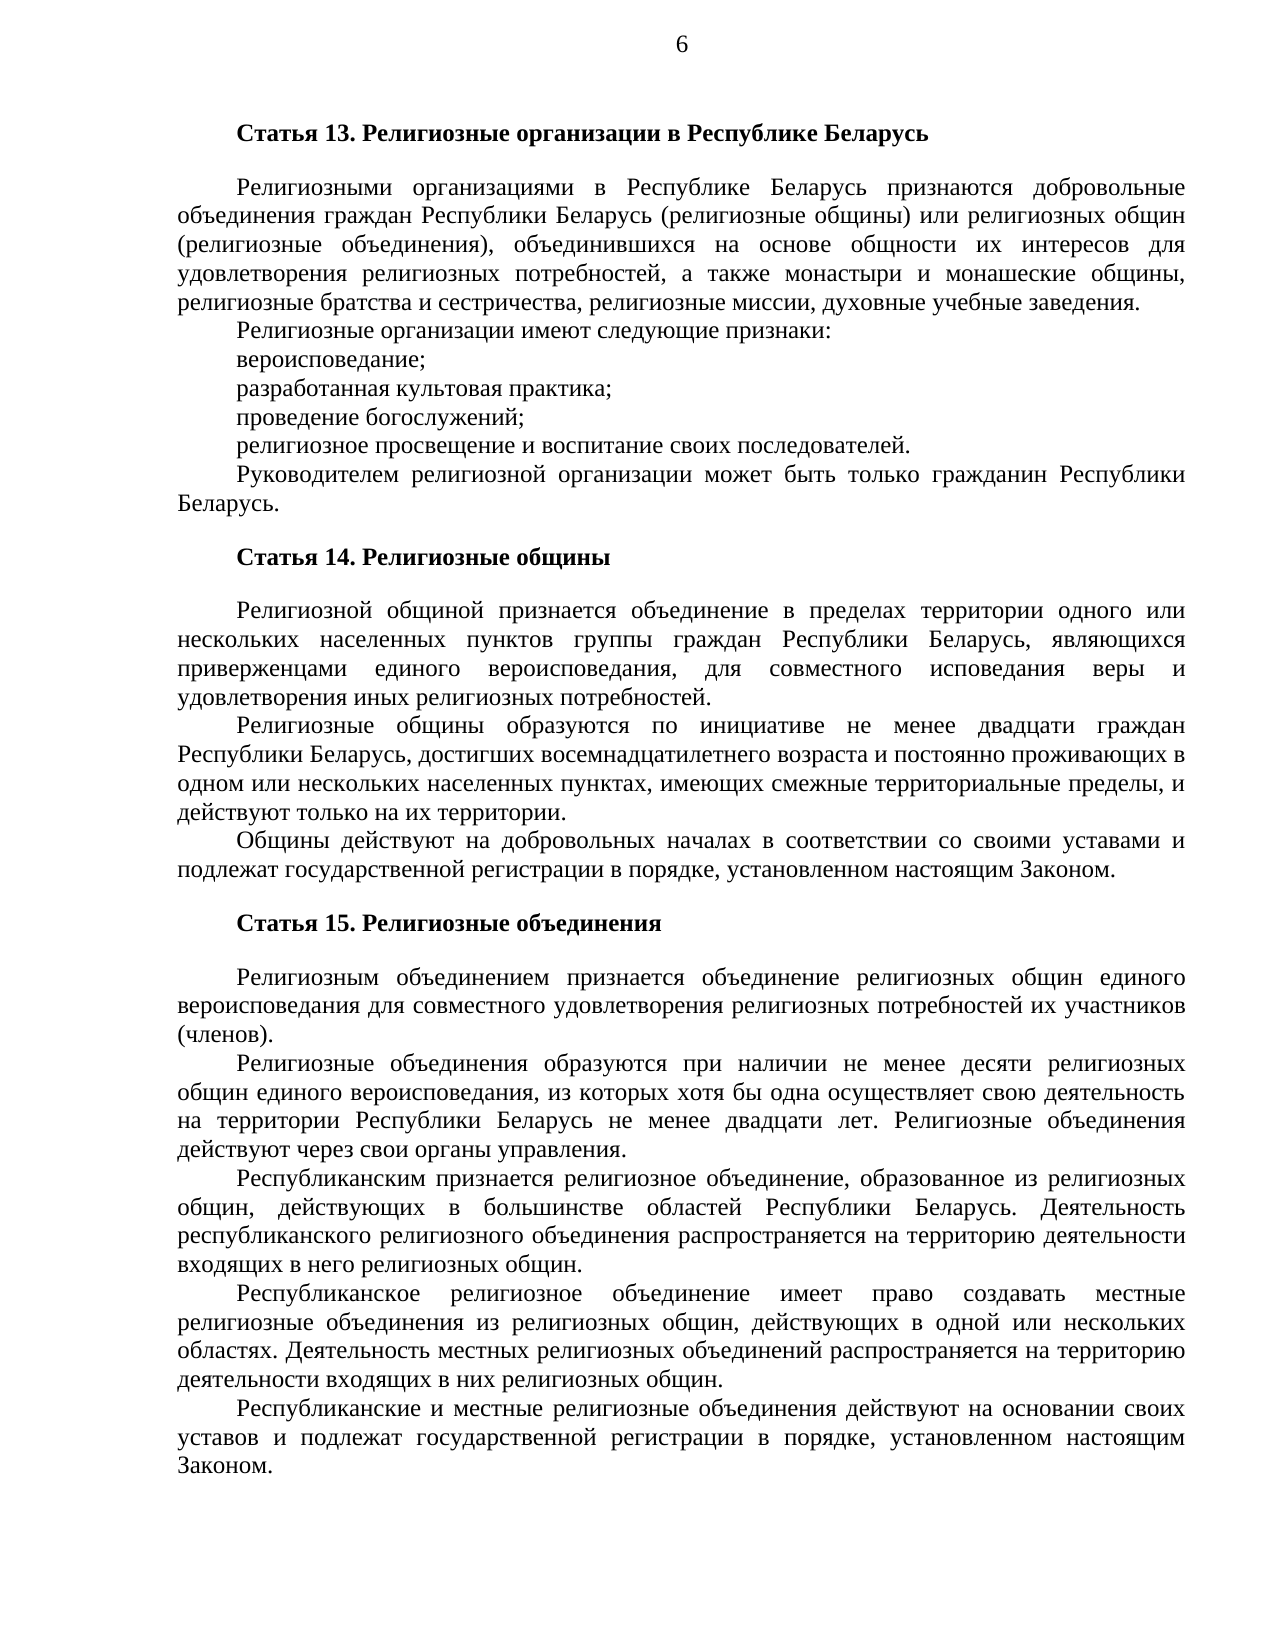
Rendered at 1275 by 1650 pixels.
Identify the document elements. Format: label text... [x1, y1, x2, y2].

text Республиканские и местные религиозные объединения действуют на основании своих уставов и подлежат государственной регистрации в порядке, установленном настоящим Законом. [177, 1393, 1186, 1479]
text Религиозной общиной признается объединение в пределах территории одного или нескольких населенных пунктов группы граждан Республики Беларусь, являющихся приверженцами единого вероисповедания, для совместного исповедания веры и удовлетворения иных религиозных потребностей. [177, 596, 1186, 711]
text вероисповедание; [177, 344, 1186, 373]
text Общины действуют на добровольных началах в соответствии со своими уставами и подлежат государственной регистрации в порядке, установленном настоящим Законом. [177, 826, 1186, 883]
text разработанная культовая практика; [177, 373, 1186, 402]
text Республиканское религиозное объединение имеет право создавать местные религиозные объединения из религиозных общин, действующих в одной или нескольких областях. Деятельность местных религиозных объединений распространяется на территорию деятельности входящих в них религиозных общин. [177, 1278, 1186, 1393]
text Статья 14. Религиозные общины [236, 542, 1186, 571]
text религиозное просвещение и воспитание своих последователей. [177, 431, 1186, 459]
text Религиозным объединением признается объединение религиозных общин единого вероисповедания для совместного удовлетворения религиозных потребностей их участников (членов). [177, 962, 1186, 1048]
text Религиозными организациями в Республике Беларусь признаются добровольные объединения граждан Республики Беларусь (религиозные общины) или религиозных общин (религиозные объединения), объединившихся на основе общности их интересов для удовлетворения религиозных потребностей, а также монастыри и монашеские общины, религиозные братства и сестричества, религиозные миссии, духовные учебные заведения. [177, 172, 1186, 316]
text Руководителем религиозной организации может быть только гражданин Республики Беларусь. [177, 459, 1186, 517]
text Религиозные общины образуются по инициативе не менее двадцати граждан Республики Беларусь, достигших восемнадцатилетнего возраста и постоянно проживающих в одном или нескольких населенных пунктах, имеющих смежные территориальные пределы, и действуют только на их территории. [177, 711, 1186, 826]
text Статья 13. Религиозные организации в Республике Беларусь [236, 118, 1186, 147]
text Республиканским признается религиозное объединение, образованное из религиозных общин, действующих в большинстве областей Республики Беларусь. Деятельность республиканского религиозного объединения распространяется на территорию деятельности входящих в него религиозных общин. [177, 1163, 1186, 1278]
text Статья 15. Религиозные объединения [236, 908, 1186, 937]
text Религиозные организации имеют следующие признаки: [177, 316, 1186, 344]
text проведение богослужений; [177, 402, 1186, 431]
text Религиозные объединения образуются при наличии не менее десяти религиозных общин единого вероисповедания, из которых хотя бы одна осуществляет свою деятельность на территории Республики Беларусь не менее двадцати лет. Религиозные объединения действуют через свои органы управления. [177, 1048, 1186, 1163]
